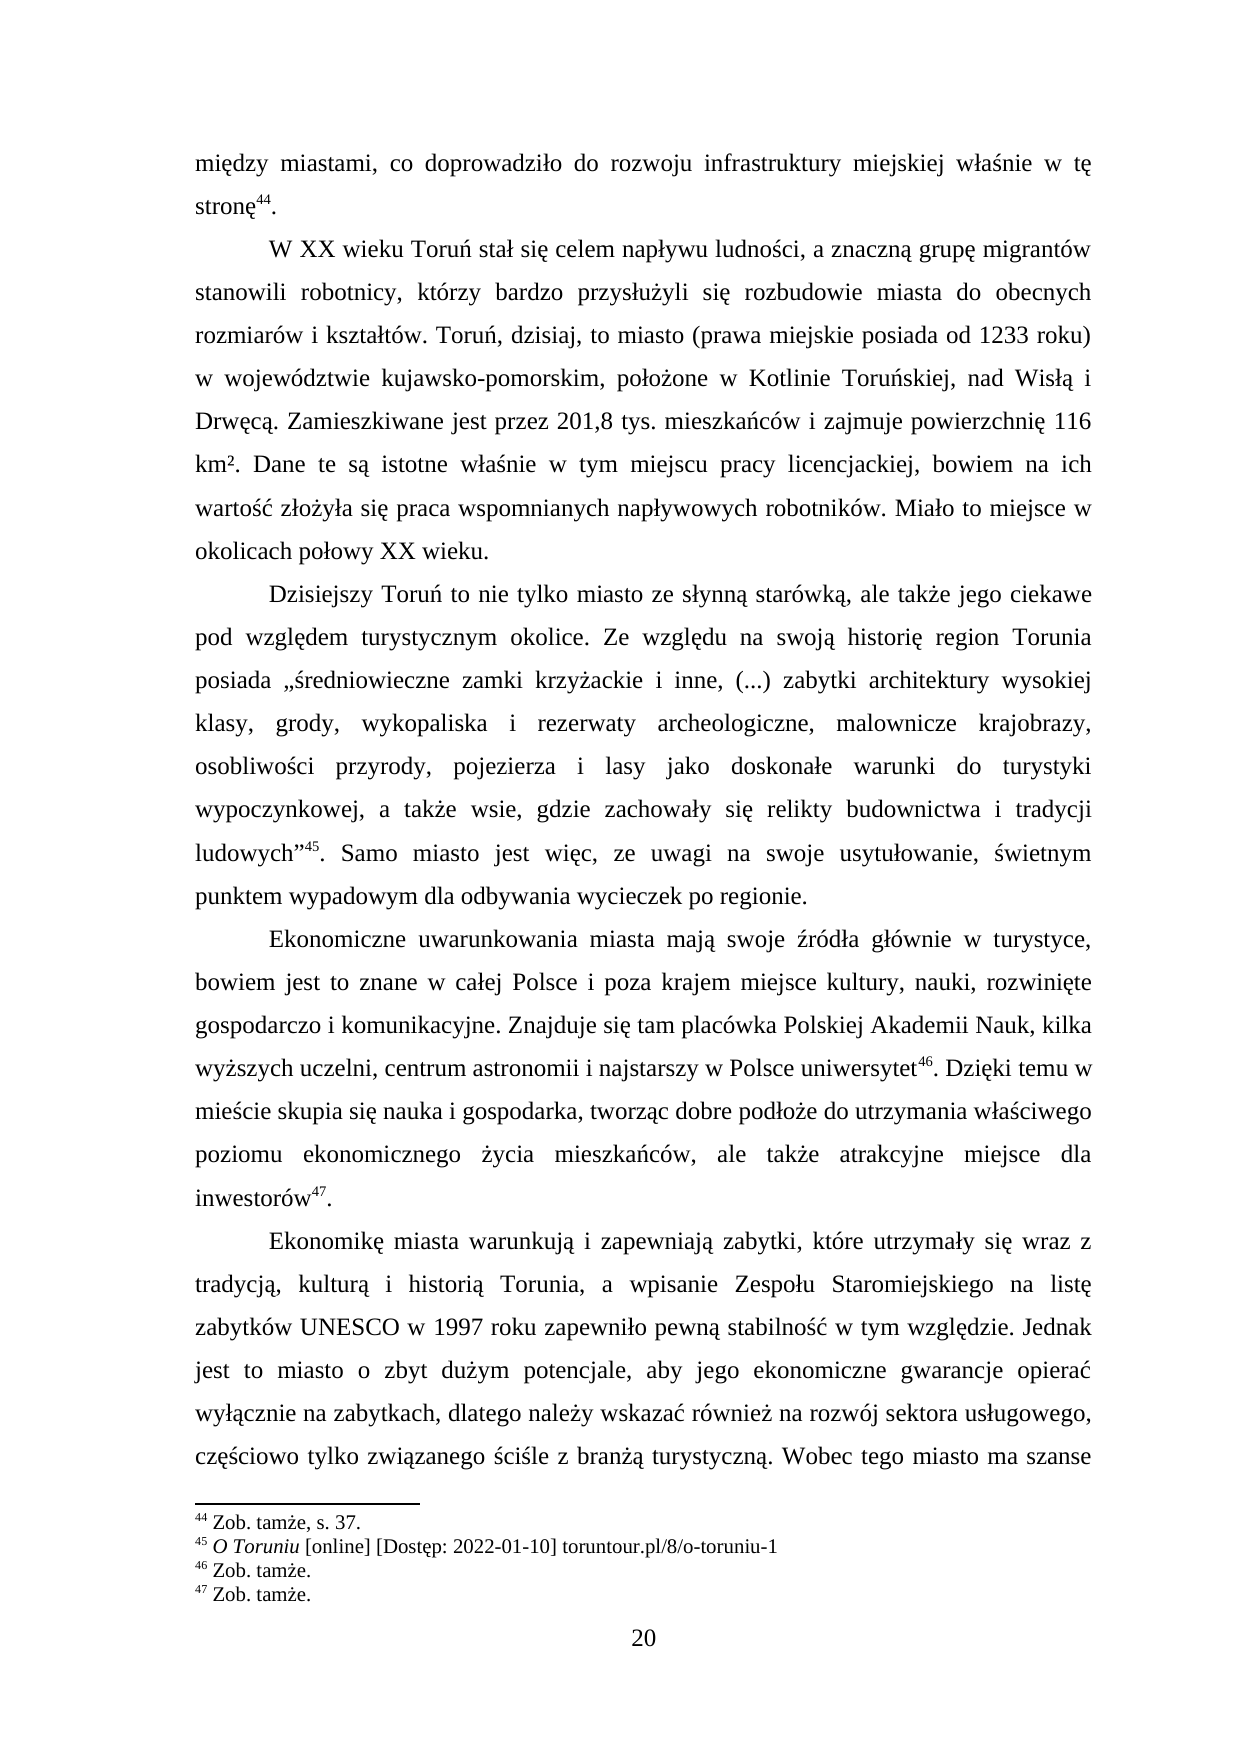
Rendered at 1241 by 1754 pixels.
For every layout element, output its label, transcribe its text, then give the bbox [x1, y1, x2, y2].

text Dzisiejszy Toruń to nie tylko miasto ze słynną starówką, ale także jego ciekawe pod względem turystycznym okolice. Ze względu na swoją historię region Torunia posiada „średniowieczne zamki krzyżackie i inne, (...) zabytki architektury wysokiej klasy, grody, wykopaliska i rezerwaty archeologiczne, malownicze krajobrazy, osobliwości przyrody, pojezierza i lasy jako doskonałe warunki do turystyki wypoczynkowej, a także wsie, gdzie zachowały się relikty budownictwa i tradycji ludowych”. Samo miasto jest więc, ze uwagi na swoje usytułowanie, świetnym punktem wypadowym dla odbywania wycieczek po regionie. [195, 579, 1092, 909]
text Ekonomiczne uwarunkowania miasta mają swoje źródła głównie w turystyce, bowiem jest to znane w całej Polsce i poza krajem miejsce kultury, nauki, rozwinięte gospodarczo i komunikacyjne. Znajduje się tam placówka Polskiej Akademii Nauk, kilka wyższych uczelni, centrum astronomii i najstarszy w Polsce uniwersytet. Dzięki temu w mieście skupia się nauka i gospodarka, tworząc dobre podłoże do utrzymania właściwego poziomu ekonomicznego życia mieszkańców, ale także atrakcyjne miejsce dla inwestorów. [195, 924, 1092, 1211]
text W XX wieku Toruń stał się celem napływu ludności, a znaczną grupę migrantów stanowili robotnicy, którzy bardzo przysłużyli się rozbudowie miasta do obecnych rozmiarów i kształtów. Toruń, dzisiaj, to miasto (prawa miejskie posiada od 1233 roku) w województwie kujawsko-pomorskim, położone w Kotlinie Toruńskiej, nad Wisłą i Drwęcą. Zamieszkiwane jest przez 201,8 tys. mieszkańców i zajmuje powierzchnię 116 km². Dane te są istotne właśnie w tym miejscu pracy licencjackiej, bowiem na ich wartość złożyła się praca wspomnianych napływowych robotników. Miało to miejsce w okolicach połowy XX wieku. [195, 234, 1092, 564]
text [195, 1226, 1092, 1470]
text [195, 148, 1092, 219]
